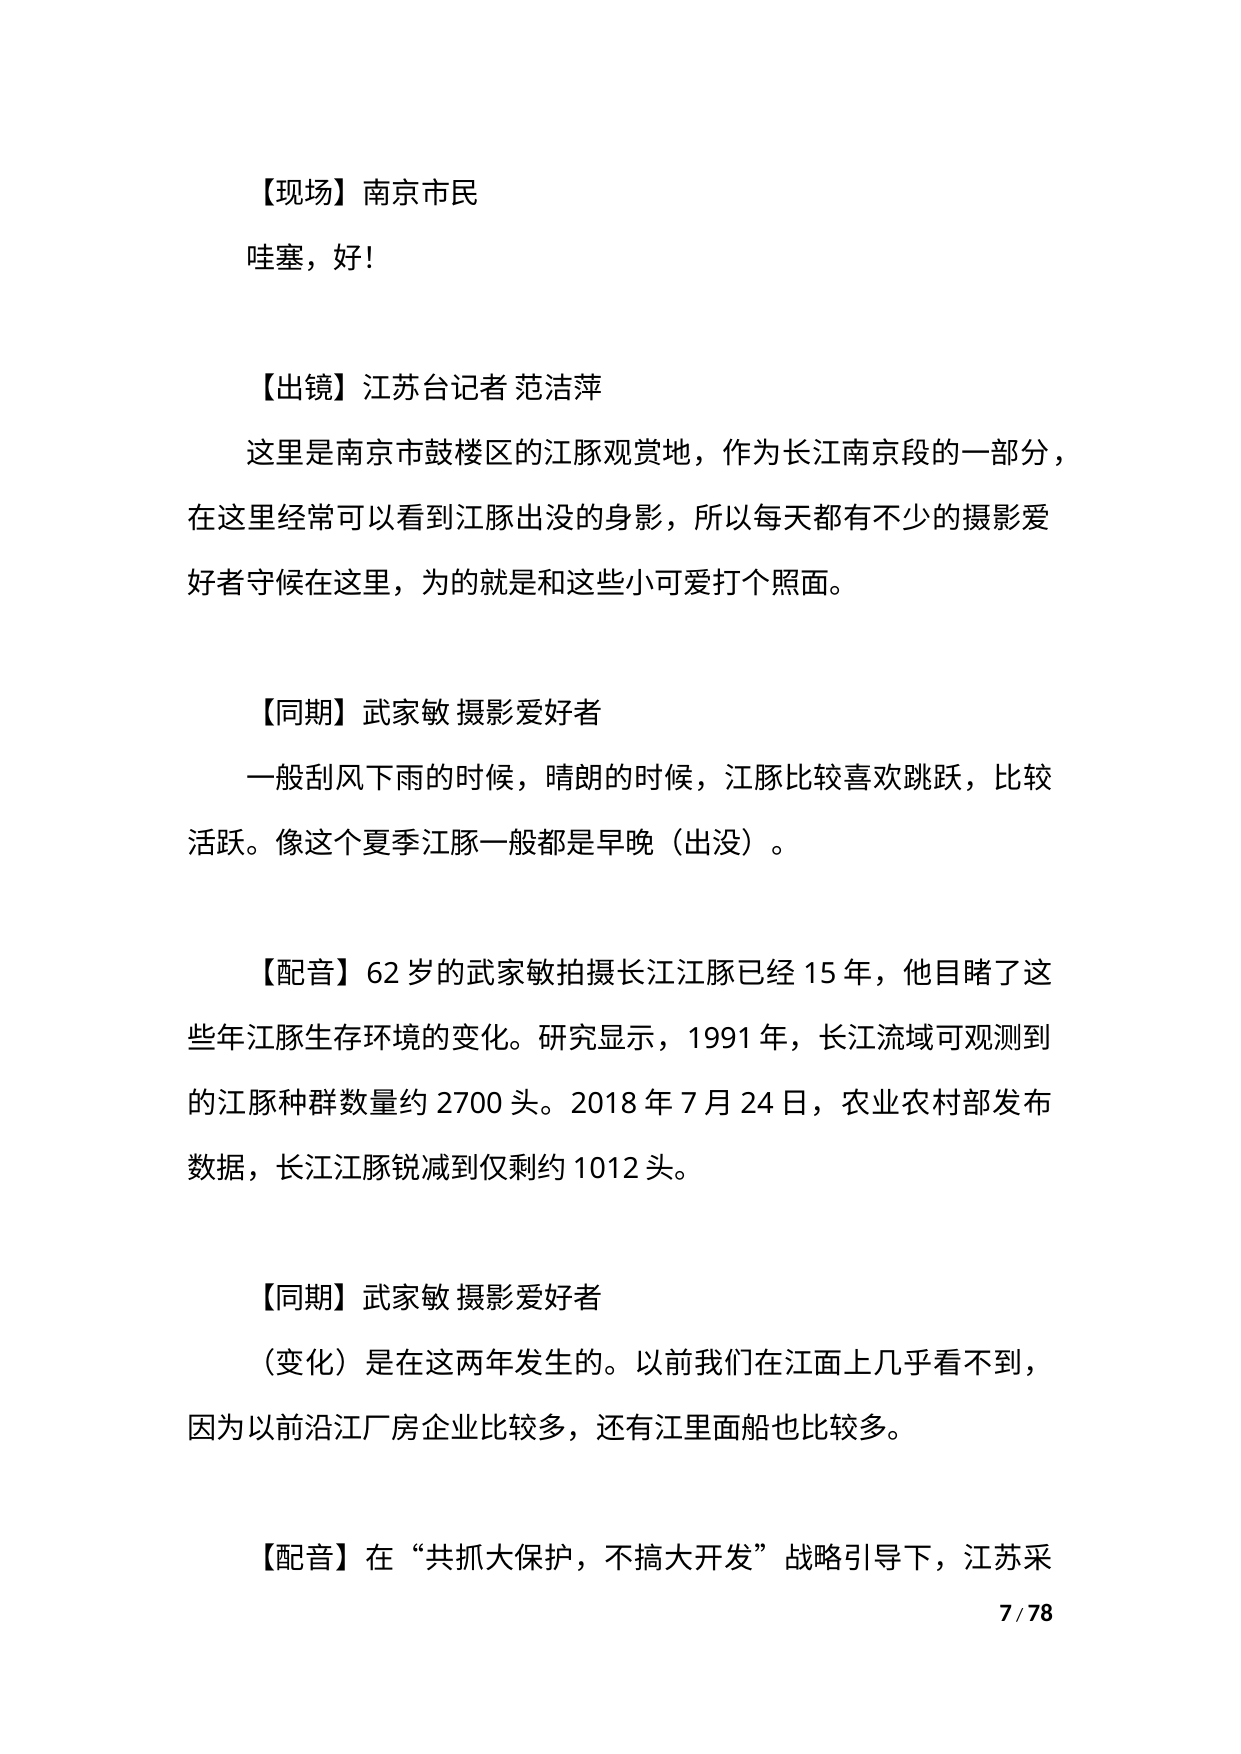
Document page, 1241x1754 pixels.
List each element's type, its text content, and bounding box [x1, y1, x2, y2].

text 【配音】62岁的武家敏拍摄长江江豚已经15年，他目睹了这些年江豚生存环境的变化。研究显示，1991年，长江流域可观测到的江豚种群数量约2700头。2018年7月24日，农业农村部发布数据，长江江豚锐减到仅剩约1012头。 [187, 938, 1053, 1198]
text 一般刮风下雨的时候，晴朗的时候，江豚比较喜欢跳跃，比较活跃。像这个夏季江豚一般都是早晚（出没）。 [187, 743, 1053, 873]
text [187, 1523, 1053, 1588]
text 【同期】武家敏 摄影爱好者 [187, 678, 1053, 743]
text 这里是南京市鼓楼区的江豚观赏地，作为长江南京段的一部分，在这里经常可以看到江豚出没的身影，所以每天都有不少的摄影爱好者守候在这里，为的就是和这些小可爱打个照面。 [187, 418, 1053, 613]
text 哇塞，好！ [187, 223, 1053, 288]
text 【同期】武家敏 摄影爱好者 [187, 1263, 1053, 1328]
text 【出镜】江苏台记者 范洁萍 [187, 353, 1053, 418]
text （变化）是在这两年发生的。以前我们在江面上几乎看不到，因为以前沿江厂房企业比较多，还有江里面船也比较多。 [187, 1328, 1053, 1458]
text 【现场】南京市民 [187, 158, 1053, 223]
